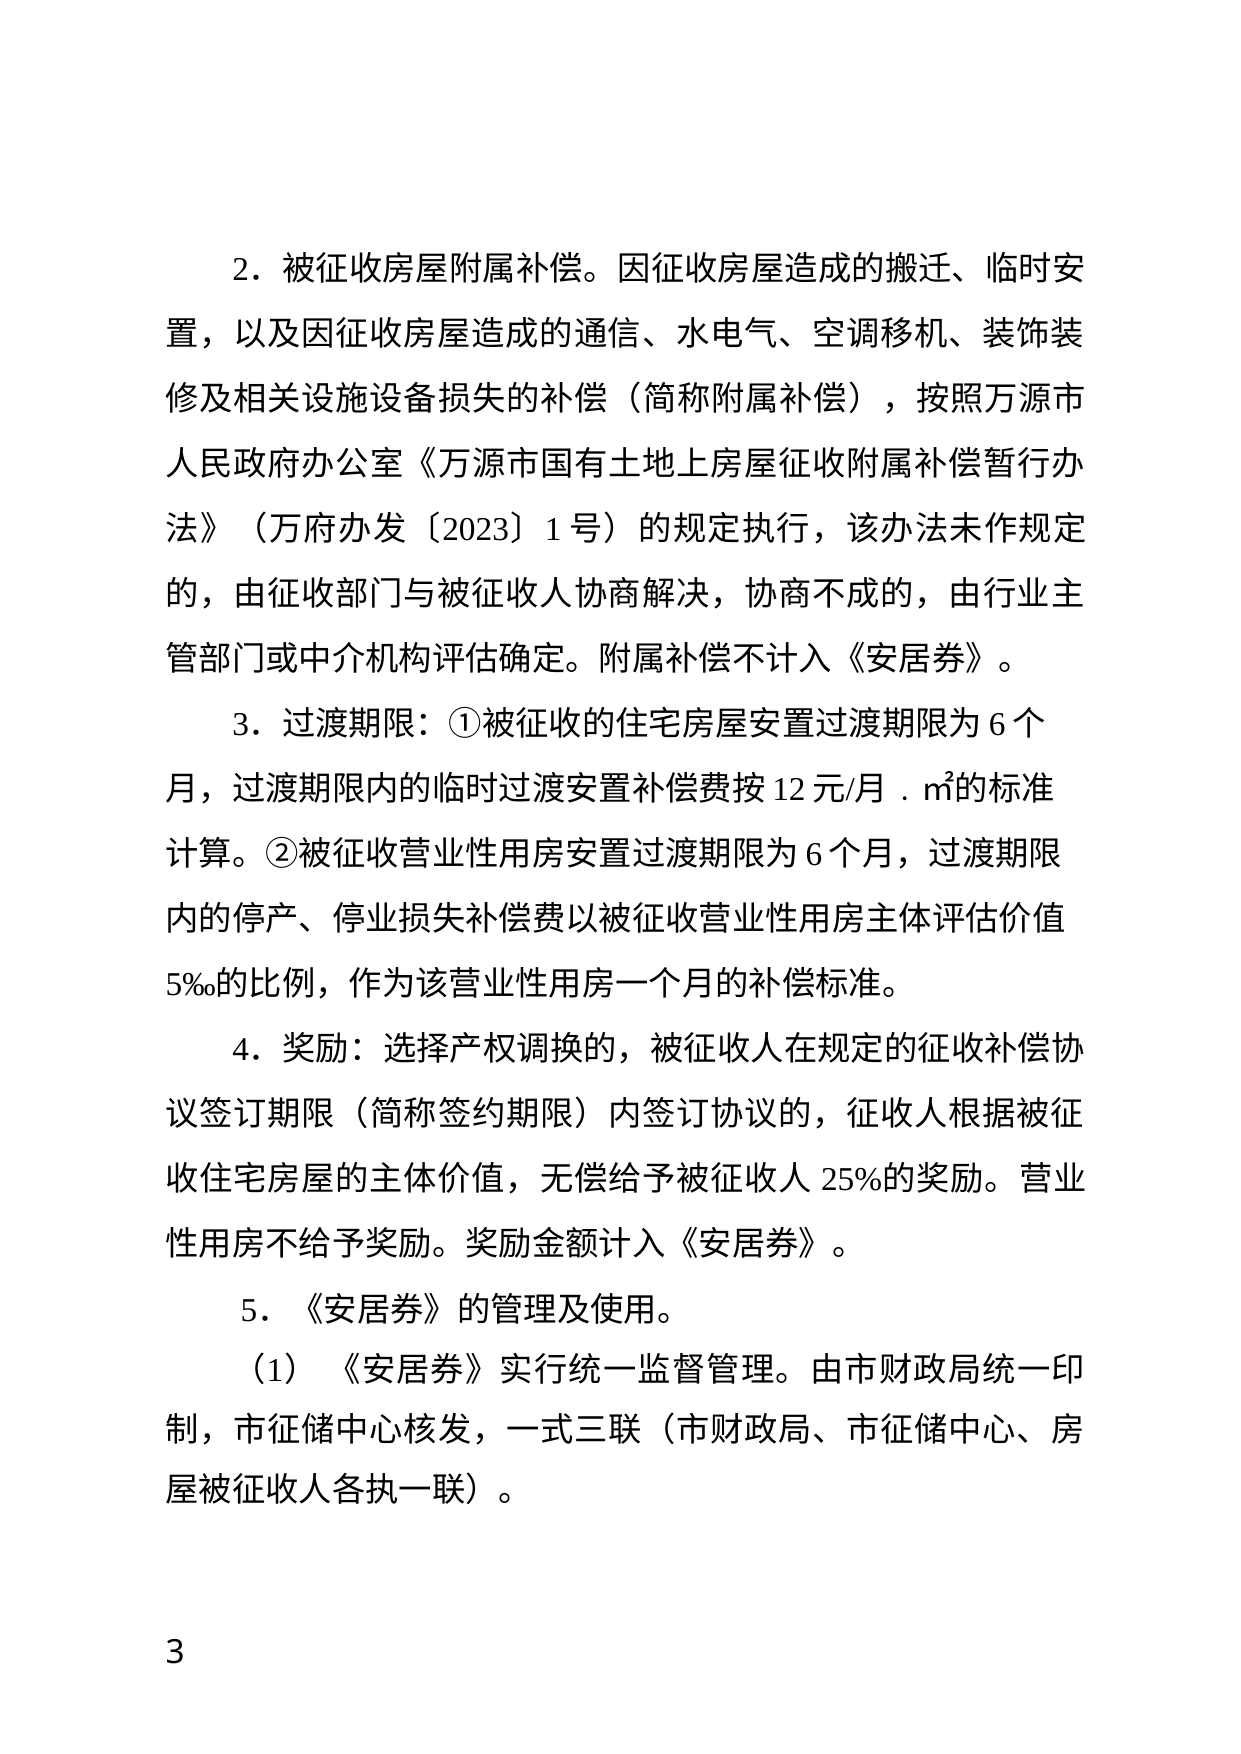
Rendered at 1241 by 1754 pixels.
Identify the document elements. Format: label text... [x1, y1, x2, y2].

text 4．奖励：选择产权调换的，被征收人在规定的征收补偿协议签订期限（简称签约期限）内签订协议的，征收人根据被征收住宅房屋的主体价值，无偿给予被征收人25%的奖励。营业性用房不给予奖励。奖励金额计入《安居券》。 [165, 1013, 1087, 1273]
text （1） 《安居券》实行统一监督管理。由市财政局统一印制，市征储中心核发，一式三联（市财政局、市征储中心、房屋被征收人各执一联）。 [165, 1333, 1087, 1514]
text 2．被征收房屋附属补偿。因征收房屋造成的搬迁、临时安置，以及因征收房屋造成的通信、水电气、空调移机、装饰装修及相关设施设备损失的补偿（简称附属补偿），按照万源市人民政府办公室《万源市国有土地上房屋征收附属补偿暂行办法》（万府办发〔2023〕1号）的规定执行，该办法未作规定的，由征收部门与被征收人协商解决，协商不成的，由行业主管部门或中介机构评估确定。附属补偿不计入《安居券》。 [165, 233, 1087, 688]
list 5．《安居券》的管理及使用。 [240, 1273, 1087, 1333]
text 3．过渡期限：①被征收的住宅房屋安置过渡期限为6个月，过渡期限内的临时过渡安置补偿费按12元/月﹒㎡的标准计算。②被征收营业性用房安置过渡期限为6个月，过渡期限内的停产、停业损失补偿费以被征收营业性用房主体评估价值5‰的比例，作为该营业性用房一个月的补偿标准。 [165, 688, 1087, 1013]
